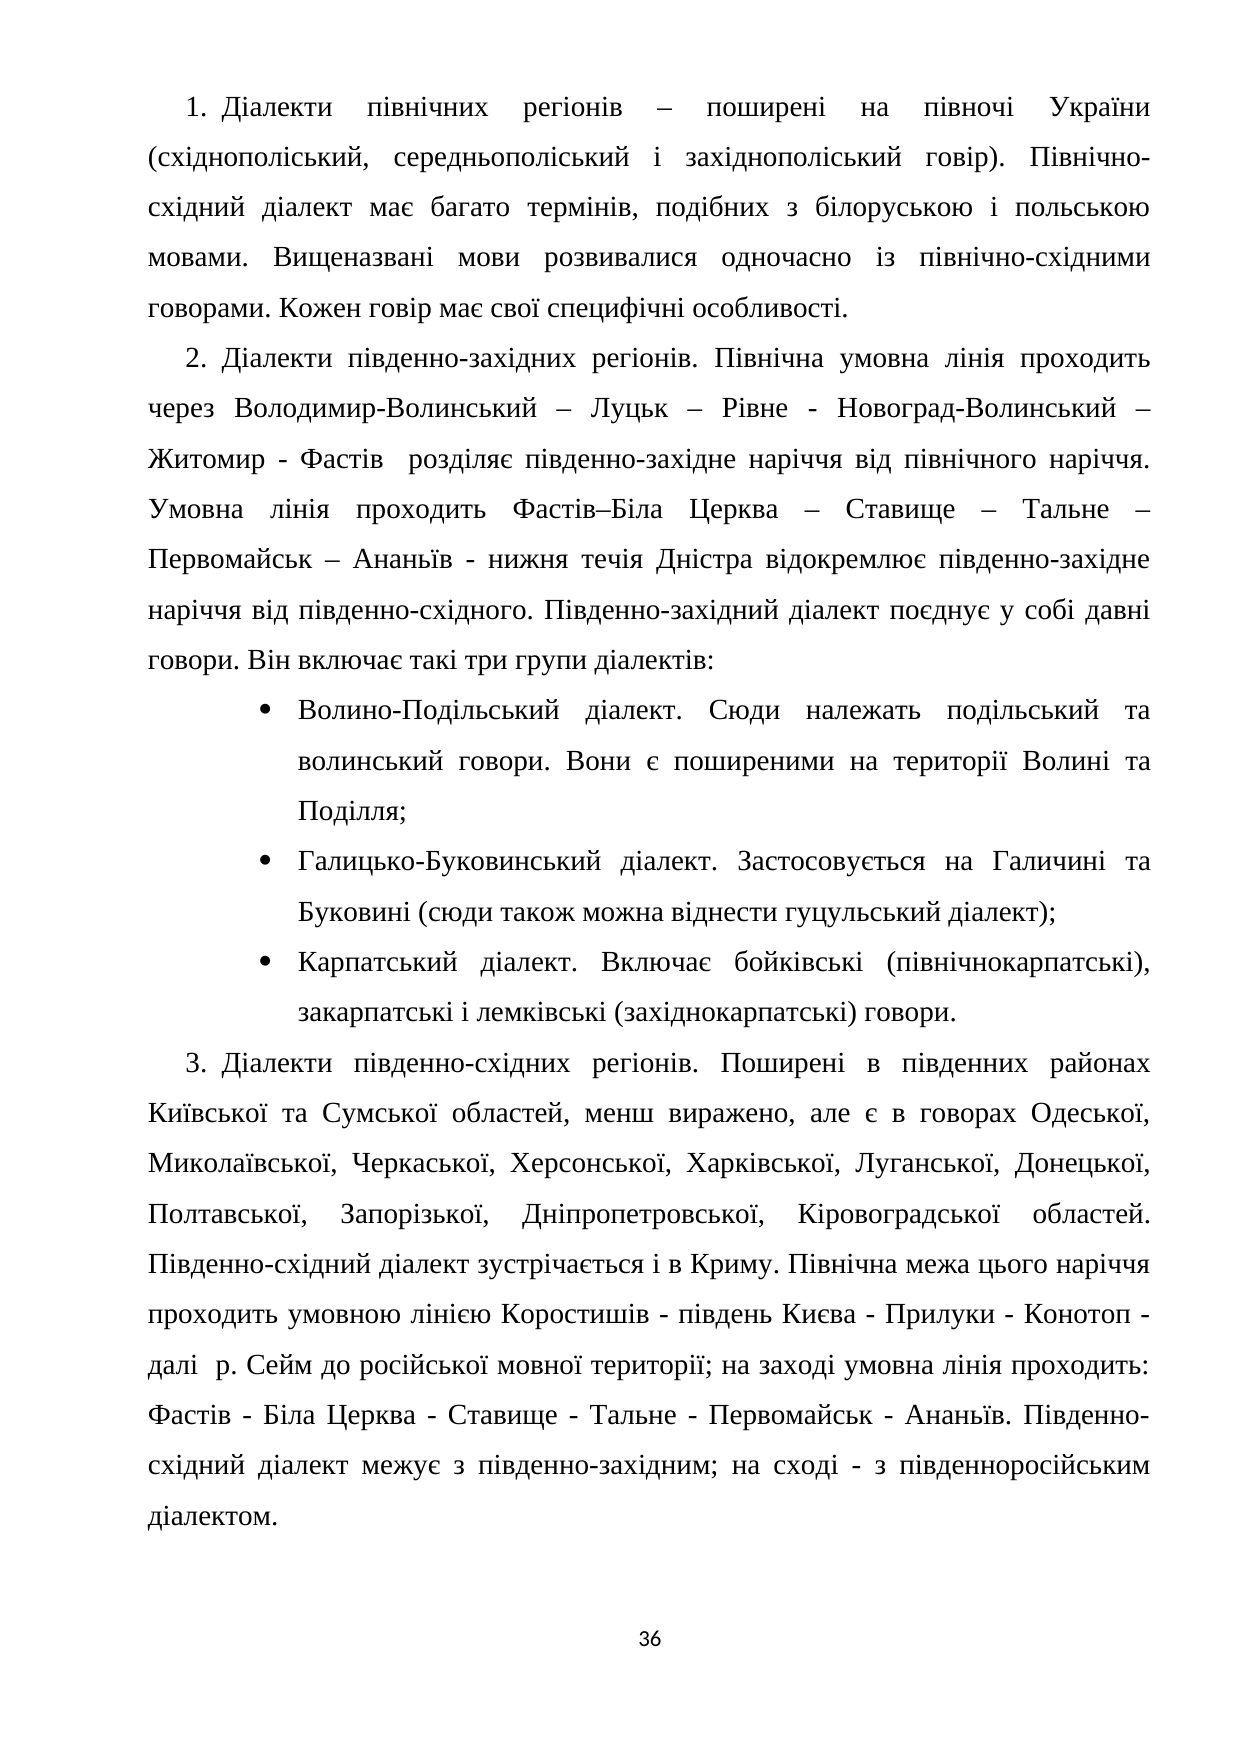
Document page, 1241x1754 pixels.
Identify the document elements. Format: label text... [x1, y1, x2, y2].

list Карпатський діалект. Включає бойківські (північнокарпатські), закарпатські і лемківські (західнокарпатські) говори. [260, 944, 1152, 1028]
list Діалекти південно-східних регіонів. Поширені в південних районах Київської та Сумської областей, менш виражено, але є в говорах Одеської, Миколаївської, Черкаської, Херсонської, Харківської, Луганської, Донецької, Полтавської, Запорізької, Дніпропетровської, Кіровоградської областей. Південно-східний діалект зустрічається і в Криму. Північна межа цього наріччя проходить умовною лінією Коростишів - південь Києва - Прилуки - Конотоп - далі р. Сейм до російської мовної території; на заході умовна лінія проходить: Фастів - Біла Церква - Ставище - Тальне - Первомайськ - Ананьїв. Південно-східний діалект межує з південно-західним; на сході - з південноросійським діалектом. [148, 1045, 1152, 1531]
list Діалекти південно-західних регіонів. Північна умовна лінія проходить через Володимир-Волинський – Луцьк – Рівне - Новоград-Волинський – Житомир - Фастів розділяє південно-західне наріччя від північного наріччя. Умовна лінія проходить Фастів–Біла Церква – Ставище – Тальне – Первомайськ – Ананьїв - нижня течія Дністра відокремлює південно-західне наріччя від південно-східного. Південно-західний діалект поєднує у собі давні говори. Він включає такі три групи діалектів: [148, 340, 1152, 676]
list Волино-Подільський діалект. Сюди належать подільський та волинський говори. Вони є поширеними на території Волині та Поділля; [260, 692, 1152, 827]
list Діалекти північних регіонів – поширені на півночі України (східнополіський, середньополіський і західнополіський говір). Північно-східний діалект має багато термінів, подібних з білоруською і польською мовами. Вищеназвані мови розвивалися одночасно із північно-східними говорами. Кожен говір має свої специфічні особливості. [148, 89, 1152, 323]
list Галицько-Буковинський діалект. Застосовується на Галичині та Буковині (сюди також можна віднести гуцульський діалект); [260, 843, 1152, 927]
